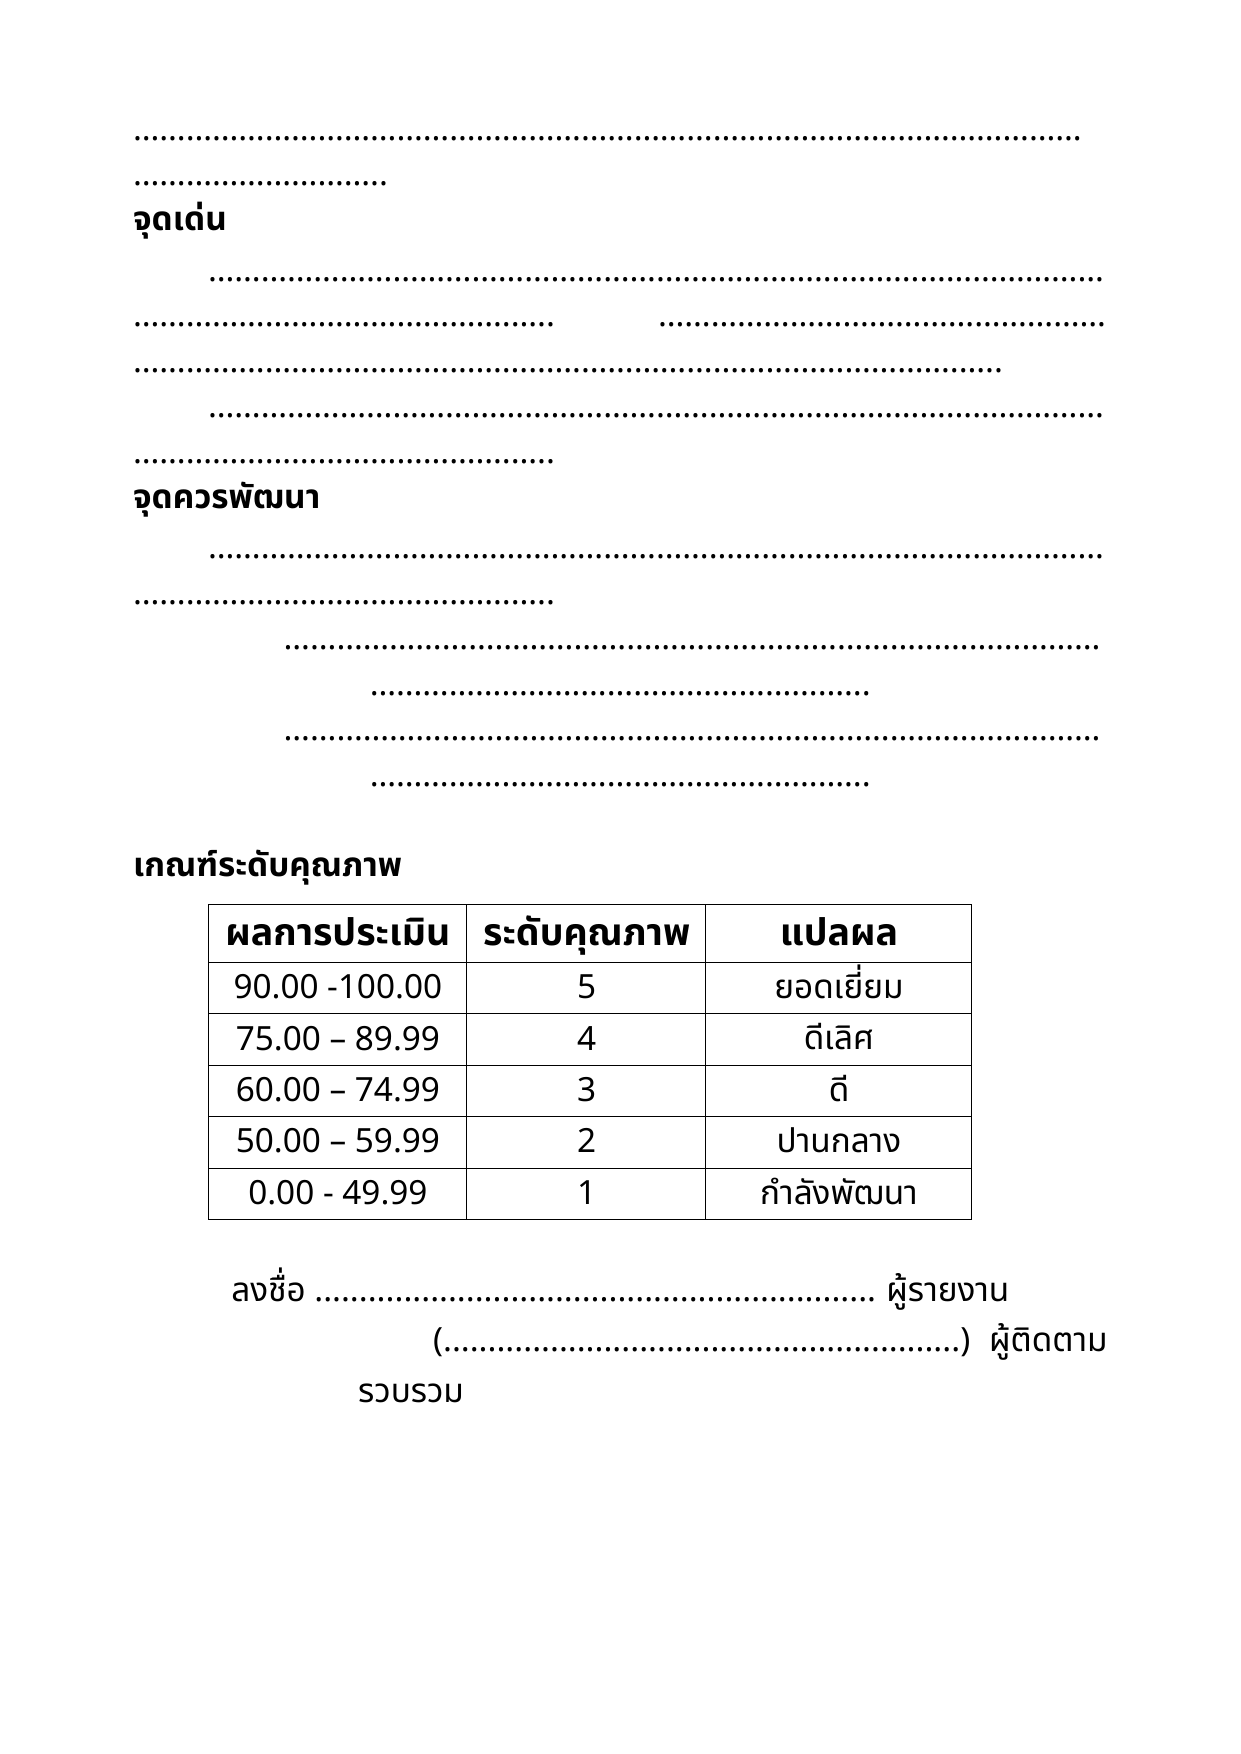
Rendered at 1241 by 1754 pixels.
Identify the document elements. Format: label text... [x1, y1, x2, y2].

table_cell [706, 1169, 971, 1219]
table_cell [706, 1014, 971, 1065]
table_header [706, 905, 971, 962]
text จุดควรพัฒนา ……………………………………………………………………………………………………………………………….….. [133, 473, 1107, 614]
text ลงชื่อ ............................................................... ผู้รายงาน [133, 1266, 1107, 1316]
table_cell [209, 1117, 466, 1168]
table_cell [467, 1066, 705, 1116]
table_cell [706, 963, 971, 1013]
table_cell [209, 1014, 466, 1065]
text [133, 59, 1107, 195]
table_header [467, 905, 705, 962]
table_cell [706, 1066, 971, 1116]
text (..........................................................) ผู้ติดตามรวบรวม [358, 1316, 1107, 1417]
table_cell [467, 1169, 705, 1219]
text ……………………………………………………………………………………………………………………………….….. [133, 705, 1107, 796]
text เกณฑ์ระดับคุณภาพ [133, 841, 1107, 892]
text จุดเด่น ……………………………………………………………………………………………………………………………….….. ……………………………………………………………………………………………………………………………….….. ……………………………………………………………………………………………………………………………….….. [133, 195, 1107, 473]
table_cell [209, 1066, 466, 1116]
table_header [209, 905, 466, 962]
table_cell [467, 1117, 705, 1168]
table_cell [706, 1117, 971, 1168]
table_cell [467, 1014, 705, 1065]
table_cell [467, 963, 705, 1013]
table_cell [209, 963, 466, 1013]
text ……………………………………………………………………………………………………………………………….….. [133, 614, 1107, 705]
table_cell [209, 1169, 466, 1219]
